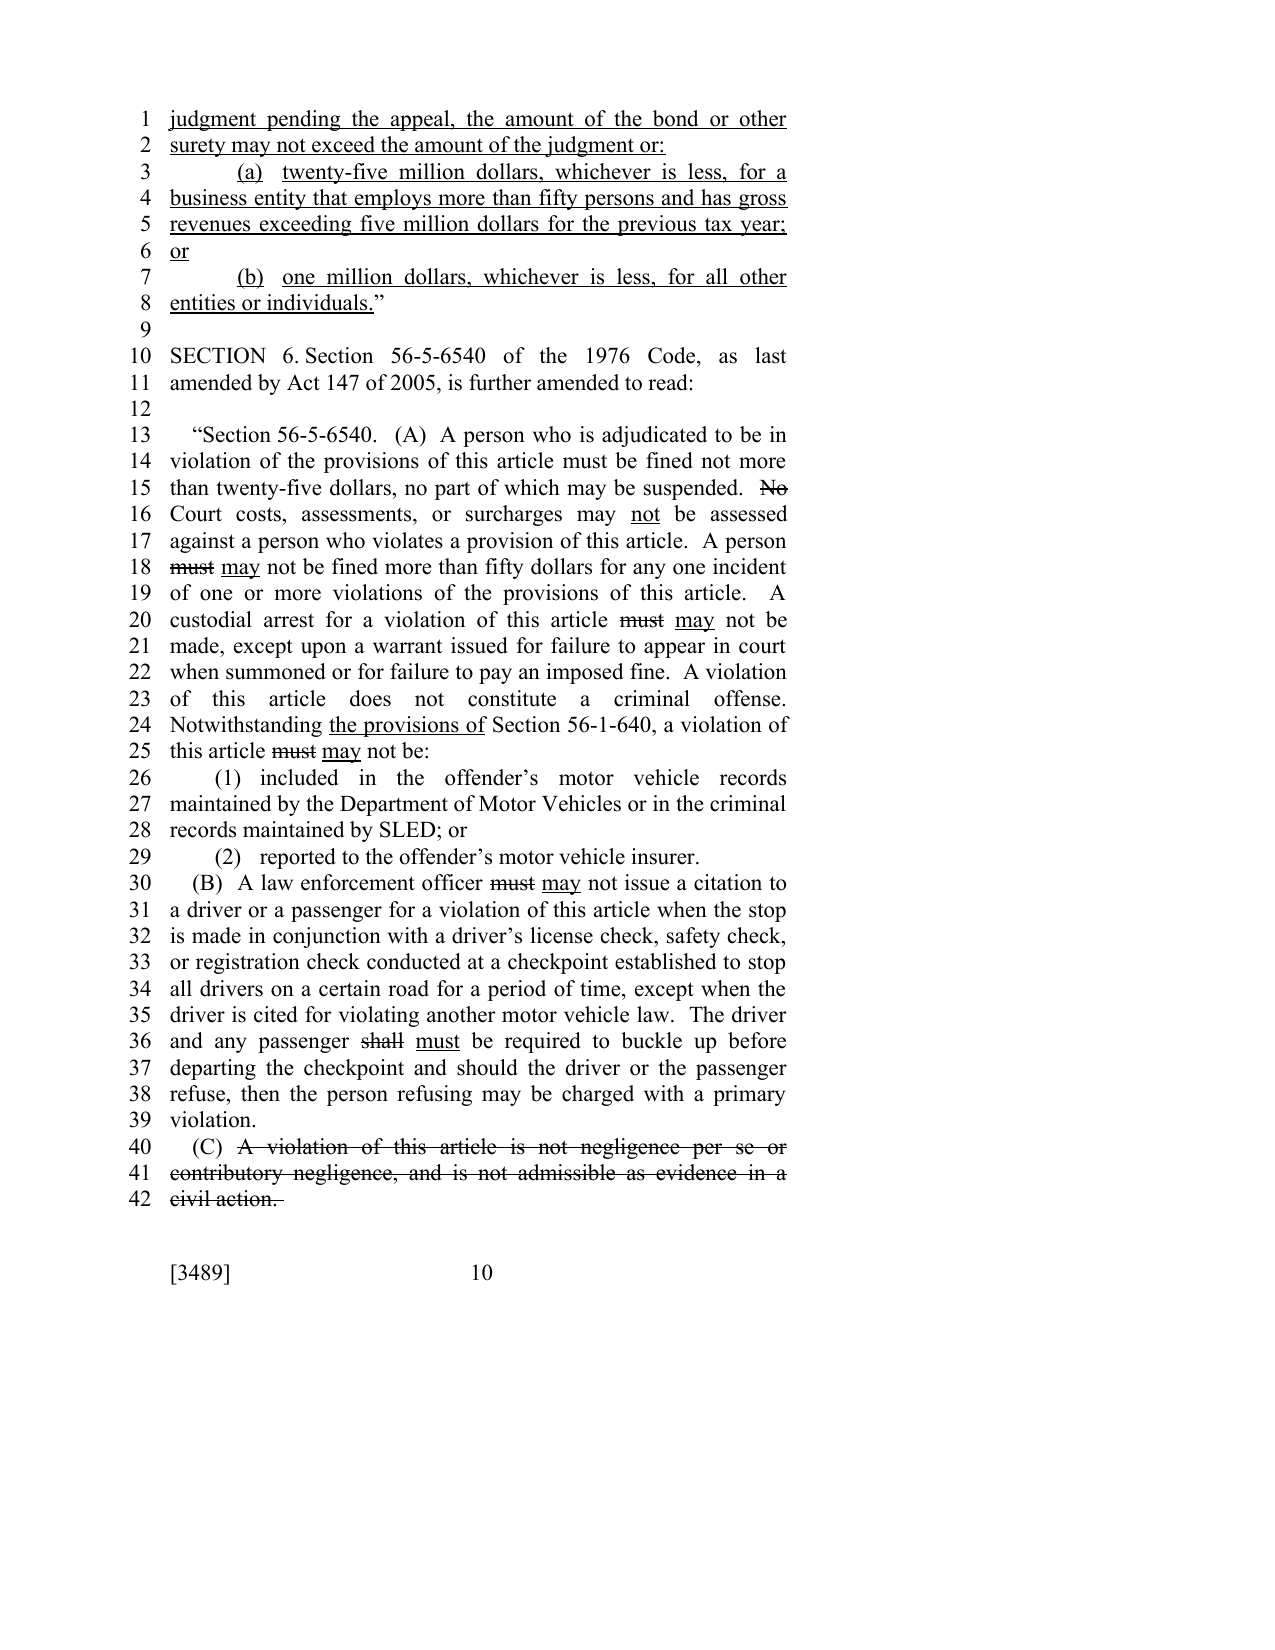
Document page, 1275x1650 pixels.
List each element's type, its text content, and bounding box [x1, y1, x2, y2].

text SECTION 6. Section 56-5-6540 of the 1976 Code, as last amended by Act 147 of 2005, is further amended to read: [169, 342, 787, 395]
text (2) reported to the offender’s motor vehicle insurer. [169, 843, 787, 869]
text (b) one million dollars, whichever is less, for all other entities or individuals.” [169, 263, 787, 316]
text “Section 56-5-6540. (A) A person who is adjudicated to be in violation of the provisions of this article must be fined not more than twenty-five dollars, no part of which may be suspended. No Court costs, assessments, or surcharges may not be assessed against a person who violates a provision of this article. A person must may not be fined more than fifty dollars for any one incident of one or more violations of the provisions of this article. A custodial arrest for a violation of this article must may not be made, except upon a warrant issued for failure to appear in court when summoned or for failure to pay an imposed fine. A violation of this article does not constitute a criminal offense. Notwithstanding the provisions of Section 56-1-640, a violation of this article must may not be: [169, 421, 787, 764]
text (1) included in the offender’s motor vehicle records maintained by the Department of Motor Vehicles or in the criminal records maintained by SLED; or [169, 764, 787, 843]
text (C) A violation of this article is not negligence per se or contributory negligence, and is not admissible as evidence in a civil action. [169, 1133, 787, 1174]
text (a) twenty-five million dollars, whichever is less, for a business entity that employs more than fifty persons and has gross revenues exceeding five million dollars for the previous tax year; or [169, 234, 787, 263]
text (a) twenty-five million dollars, whichever is less, for a business entity that employs more than fifty persons and has gross revenues exceeding five million dollars for the previous tax year; or [169, 158, 787, 207]
text (C) A violation of this article is not negligence per se or contributory negligence, and is not admissible as evidence in a civil action. [169, 1175, 787, 1212]
text (B) A law enforcement officer must may not issue a citation to a driver or a passenger for a violation of this article when the stop is made in conjunction with a driver’s license check, safety check, or registration check conducted at a checkpoint established to stop all drivers on a certain road for a period of time, except when the driver is cited for violating another motor vehicle law. The driver and any passenger shall must be required to buckle up before departing the checkpoint and should the driver or the passenger refuse, then the person refusing may be charged with a primary violation. [169, 869, 787, 1133]
text (a) twenty-five million dollars, whichever is less, for a business entity that employs more than fifty persons and has gross revenues exceeding five million dollars for the previous tax year; or [169, 208, 787, 233]
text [169, 129, 787, 158]
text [169, 105, 787, 128]
